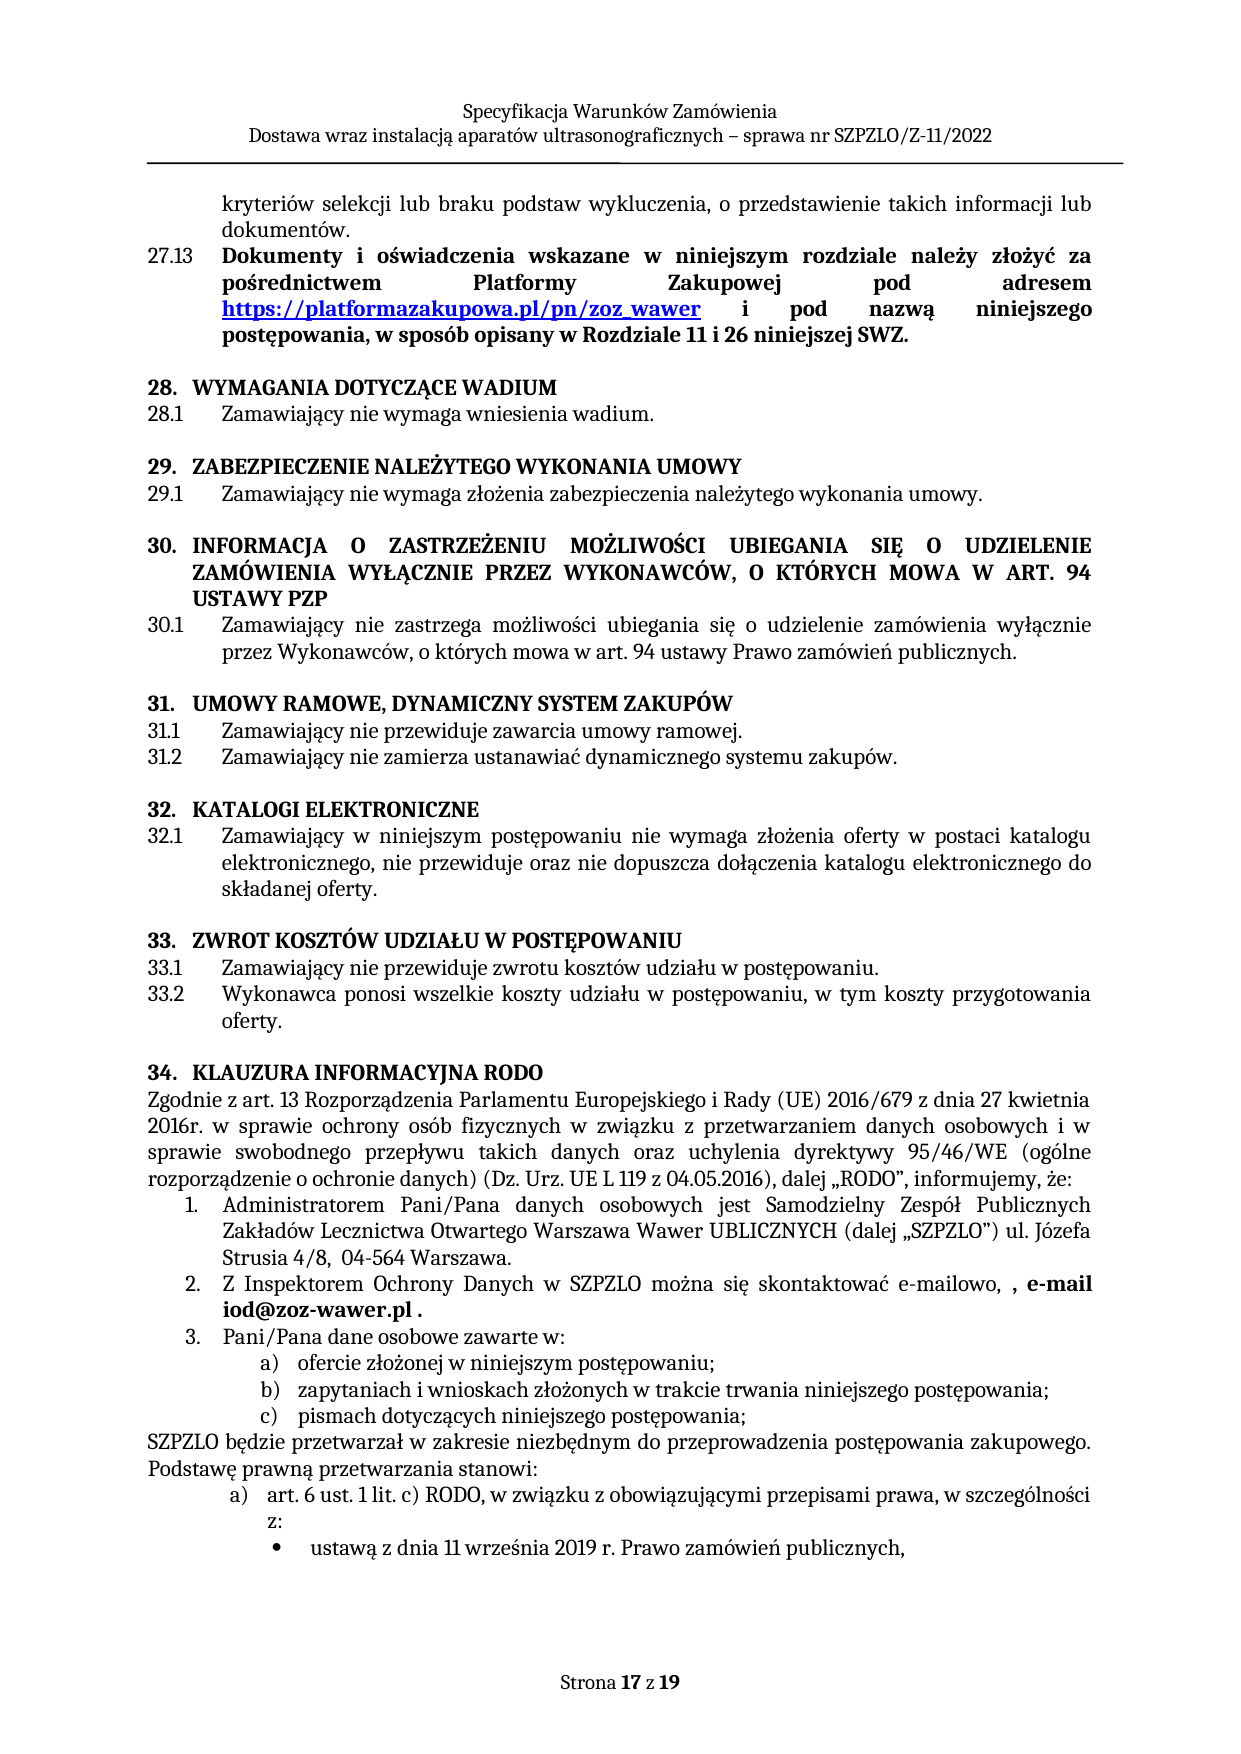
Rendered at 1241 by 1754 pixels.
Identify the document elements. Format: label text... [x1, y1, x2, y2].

list Zamawiający nie przewiduje zawarcia umowy ramowej. [148, 717, 1092, 744]
list pismach dotyczących niniejszego postępowania; [260, 1403, 1092, 1429]
list Zamawiający nie przewiduje zwrotu kosztów udziału w postępowaniu. [148, 955, 1092, 981]
list Wykonawca ponosi wszelkie koszty udziału w postępowaniu, w tym koszty przygotowania oferty. [148, 981, 1092, 1034]
text SZPZLO będzie przetwarzał w zakresie niezbędnym do przeprowadzenia postępowania zakupowego. Podstawę prawną przetwarzania stanowi: [148, 1429, 1092, 1482]
list art. 6 ust. 1 lit. c) RODO, w związku z obowiązującymi przepisami prawa, w szczególności z: [229, 1482, 1092, 1534]
list Zamawiający nie zamierza ustanawiać dynamicznego systemu zakupów. [148, 744, 1092, 770]
list Z Inspektorem Ochrony Danych w SZPZLO można się skontaktować e-mailowo, , e-mail iod@zoz-wawer.pl . [185, 1271, 1092, 1324]
list Zamawiający w niniejszym postępowaniu nie wymaga złożenia oferty w postaci katalogu elektronicznego, nie przewiduje oraz nie dopuszcza dołączenia katalogu elektronicznego do składanej oferty. [148, 823, 1092, 902]
list Zamawiający nie wymaga wniesienia wadium. [148, 401, 1092, 428]
text Zgodnie z art. 13 Rozporządzenia Parlamentu Europejskiego i Rady (UE) 2016/679 z dnia 27 kwietnia 2016r. w sprawie ochrony osób fizycznych w związku z przetwarzaniem danych osobowych i w sprawie swobodnego przepływu takich danych oraz uchylenia dyrektywy 95/46/WE (ogólne rozporządzenie o ochronie danych) (Dz. Urz. UE L 119 z 04.05.2016), dalej „RODO”, informujemy, że: [148, 1086, 1092, 1192]
list KATALOGI ELEKTRONICZNE [148, 797, 1092, 823]
list Dokumenty i oświadczenia wskazane w niniejszym rozdziale należy złożyć za pośrednictwem Platformy Zakupowej pod adresem https://platformazakupowa.pl/pn/zoz_wawer i pod nazwą niniejszego postępowania, w sposób opisany w Rozdziale 11 i 26 niniejszej SWZ. [148, 243, 1092, 348]
list KLAUZURA INFORMACYJNA RODO [148, 1060, 1092, 1086]
list Zamawiający nie zastrzega możliwości ubiegania się o udzielenie zamówienia wyłącznie przez Wykonawców, o których mowa w art. 94 ustawy Prawo zamówień publicznych. [148, 612, 1092, 665]
list ofercie złożonej w niniejszym postępowaniu; [260, 1350, 1092, 1376]
list zapytaniach i wnioskach złożonych w trakcie trwania niniejszego postępowania; [260, 1376, 1092, 1403]
list ZWROT KOSZTÓW UDZIAŁU W POSTĘPOWANIU [148, 928, 1092, 955]
list Zamawiający nie wymaga złożenia zabezpieczenia należytego wykonania umowy. [148, 480, 1092, 507]
list Administratorem Pani/Pana danych osobowych jest Samodzielny Zespół Publicznych Zakładów Lecznictwa Otwartego Warszawa Wawer UBLICZNYCH (dalej „SZPZLO”) ul. Józefa Strusia 4/8, 04-564 Warszawa. [185, 1192, 1092, 1271]
list Pani/Pana dane osobowe zawarte w: [185, 1324, 1092, 1350]
list ZABEZPIECZENIE NALEŻYTEGO WYKONANIA UMOWY [148, 454, 1092, 480]
list ustawą z dnia 11 września 2019 r. Prawo zamówień publicznych, [273, 1534, 1092, 1561]
list UMOWY RAMOWE, DYNAMICZNY SYSTEM ZAKUPÓW [148, 691, 1092, 717]
list INFORMACJA O ZASTRZEŻENIU MOŻLIWOŚCI UBIEGANIA SIĘ O UDZIELENIE ZAMÓWIENIA WYŁĄCZNIE PRZEZ WYKONAWCÓW, O KTÓRYCH MOWA W ART. 94 USTAWY PZP [148, 533, 1092, 612]
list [148, 190, 1092, 243]
list WYMAGANIA DOTYCZĄCE WADIUM [148, 375, 1092, 401]
